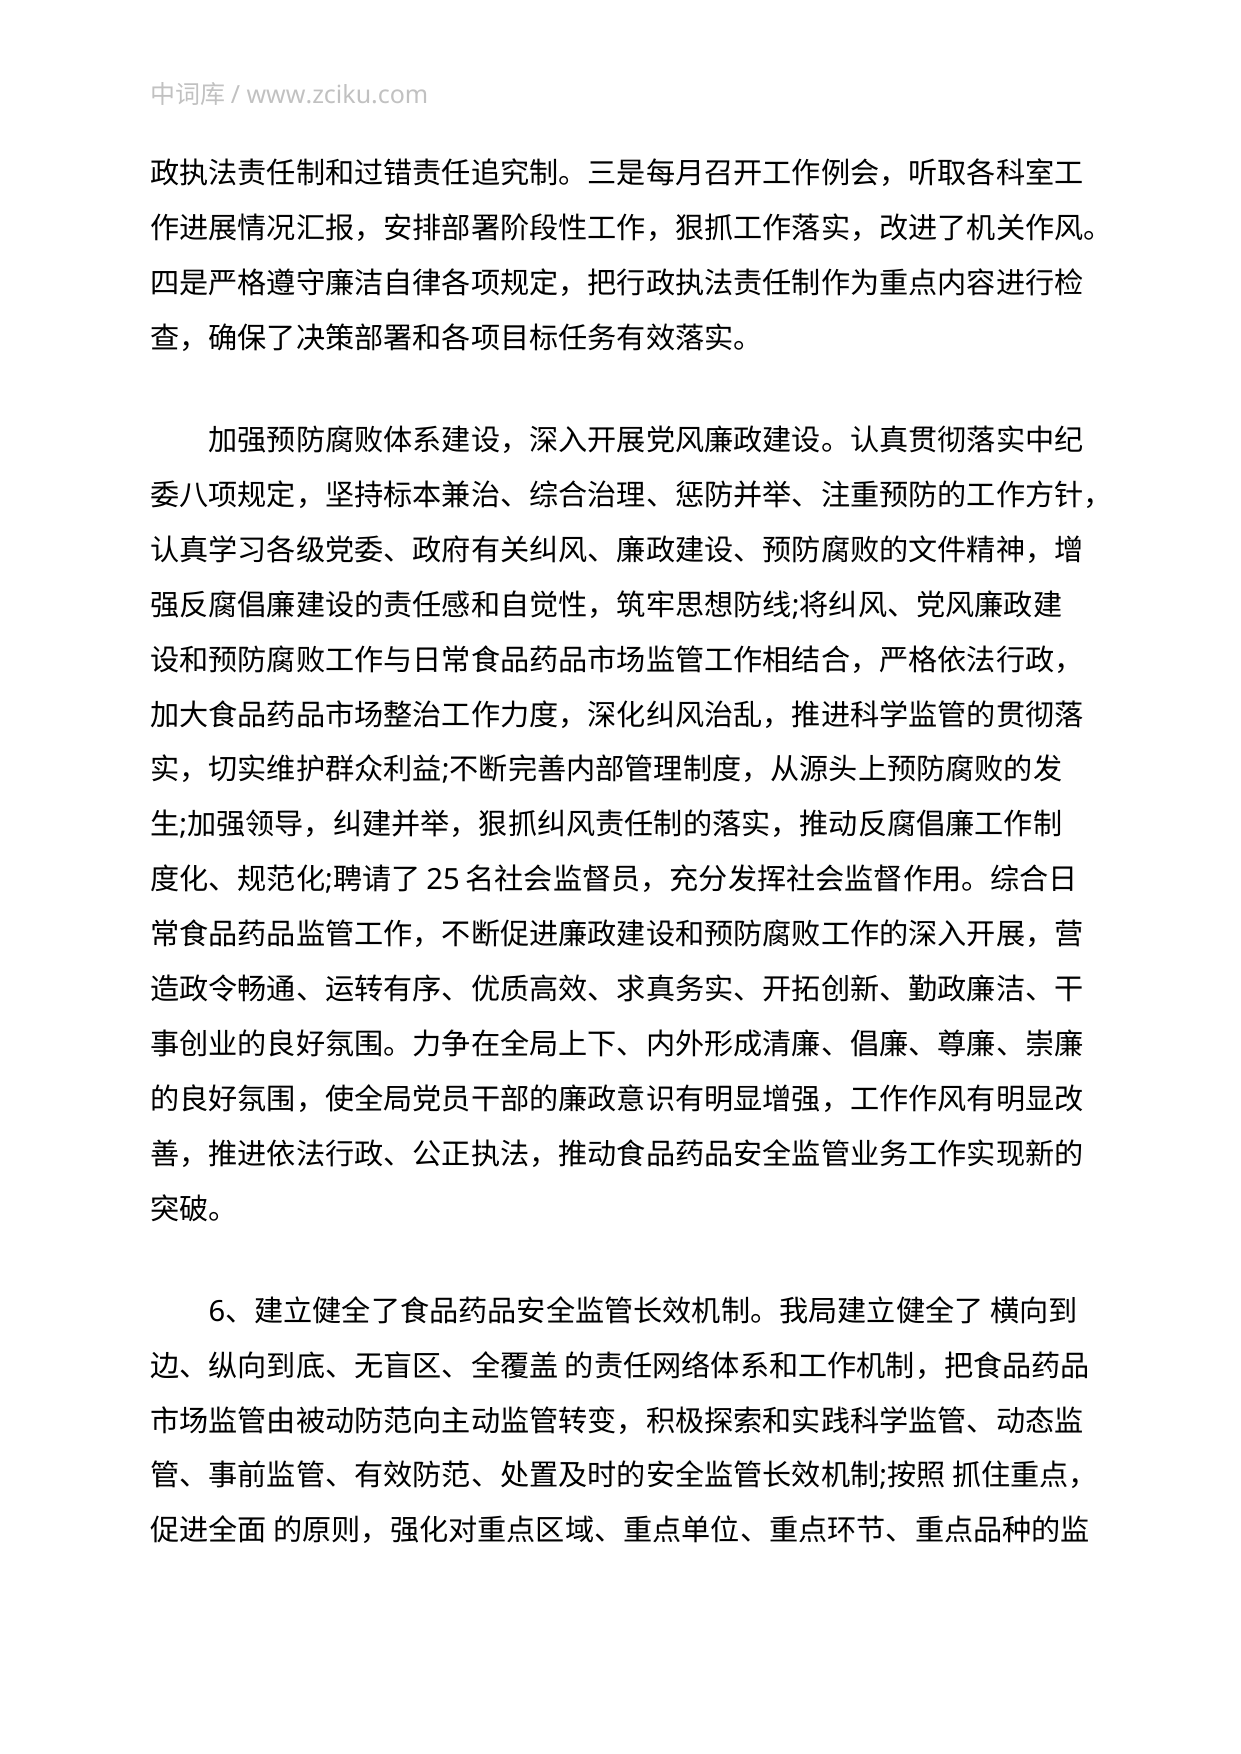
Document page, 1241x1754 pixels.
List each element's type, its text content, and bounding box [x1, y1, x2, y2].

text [150, 1287, 1090, 1549]
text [150, 150, 1090, 357]
text 加强预防腐败体系建设，深入开展党风廉政建设。认真贯彻落实中纪委八项规定，坚持标本兼治、综合治理、惩防并举、注重预防的工作方针，认真学习各级党委、政府有关纠风、廉政建设、预防腐败的文件精神，增强反腐倡廉建设的责任感和自觉性，筑牢思想防线;将纠风、党风廉政建设和预防腐败工作与日常食品药品市场监管工作相结合，严格依法行政，加大食品药品市场整治工作力度，深化纠风治乱，推进科学监管的贯彻落实，切实维护群众利益;不断完善内部管理制度，从源头上预防腐败的发生;加强领导，纠建并举，狠抓纠风责任制的落实，推动反腐倡廉工作制度化、规范化;聘请了25名社会监督员，充分发挥社会监督作用。综合日常食品药品监管工作，不断促进廉政建设和预防腐败工作的深入开展，营造政令畅通、运转有序、优质高效、求真务实、开拓创新、勤政廉洁、干事创业的良好氛围。力争在全局上下、内外形成清廉、倡廉、尊廉、崇廉的良好氛围，使全局党员干部的廉政意识有明显增强，工作作风有明显改善，推进依法行政、公正执法，推动食品药品安全监管业务工作实现新的突破。 [150, 416, 1090, 1228]
